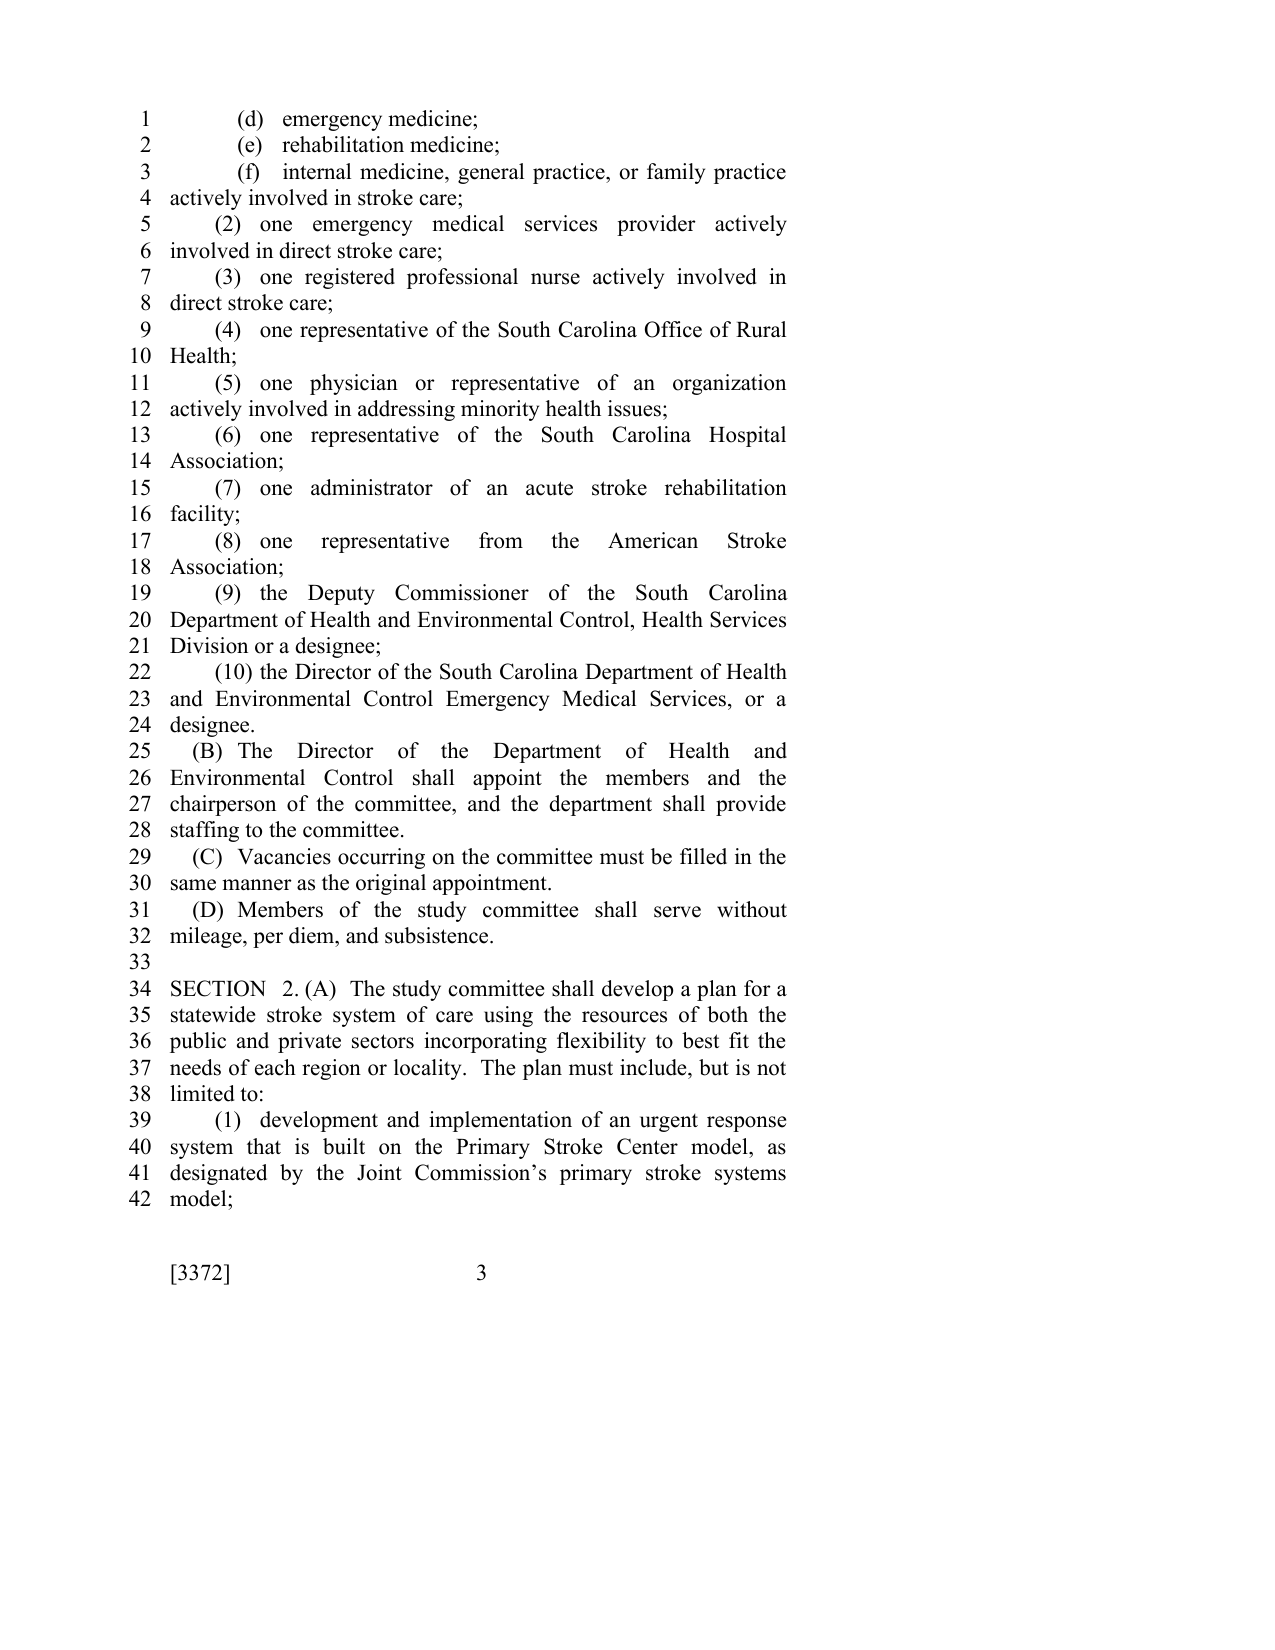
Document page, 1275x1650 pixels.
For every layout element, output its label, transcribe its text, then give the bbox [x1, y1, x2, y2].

text (d) emergency medicine; [169, 105, 787, 131]
text (5) one physician or representative of an organization actively involved in addressing minority health issues; [169, 368, 787, 421]
text (3) one registered professional nurse actively involved in direct stroke care; [169, 263, 787, 316]
text (f) internal medicine, general practice, or family practice actively involved in stroke care; [169, 158, 787, 210]
text (8) one representative from the American Stroke Association; [169, 527, 787, 579]
text (e) rehabilitation medicine; [169, 131, 787, 158]
text (4) one representative of the South Carolina Office of Rural Health; [169, 316, 787, 368]
text (6) one representative of the South Carolina Hospital Association; [169, 421, 787, 474]
text (10) the Director of the South Carolina Department of Health and Environmental Control Emergency Medical Services, or a designee. [169, 658, 787, 737]
text (9) the Deputy Commissioner of the South Carolina Department of Health and Environmental Control, Health Services Division or a designee; [169, 579, 787, 658]
text (B) The Director of the Department of Health and Environmental Control shall appoint the members and the chairperson of the committee, and the department shall provide staffing to the committee. [169, 737, 787, 843]
text (D) Members of the study committee shall serve without mileage, per diem, and subsistence. [169, 896, 787, 948]
text (1) development and implementation of an urgent response system that is built on the Primary Stroke Center model, as designated by the Joint Commission’s primary stroke systems model; [169, 1106, 787, 1212]
text (C) Vacancies occurring on the committee must be filled in the same manner as the original appointment. [169, 843, 787, 896]
text (2) one emergency medical services provider actively involved in direct stroke care; [169, 210, 787, 263]
text SECTION 2. (A) The study committee shall develop a plan for a statewide stroke system of care using the resources of both the public and private sectors incorporating flexibility to best fit the needs of each region or locality. The plan must include, but is not limited to: [169, 975, 787, 1106]
text (7) one administrator of an acute stroke rehabilitation facility; [169, 474, 787, 527]
